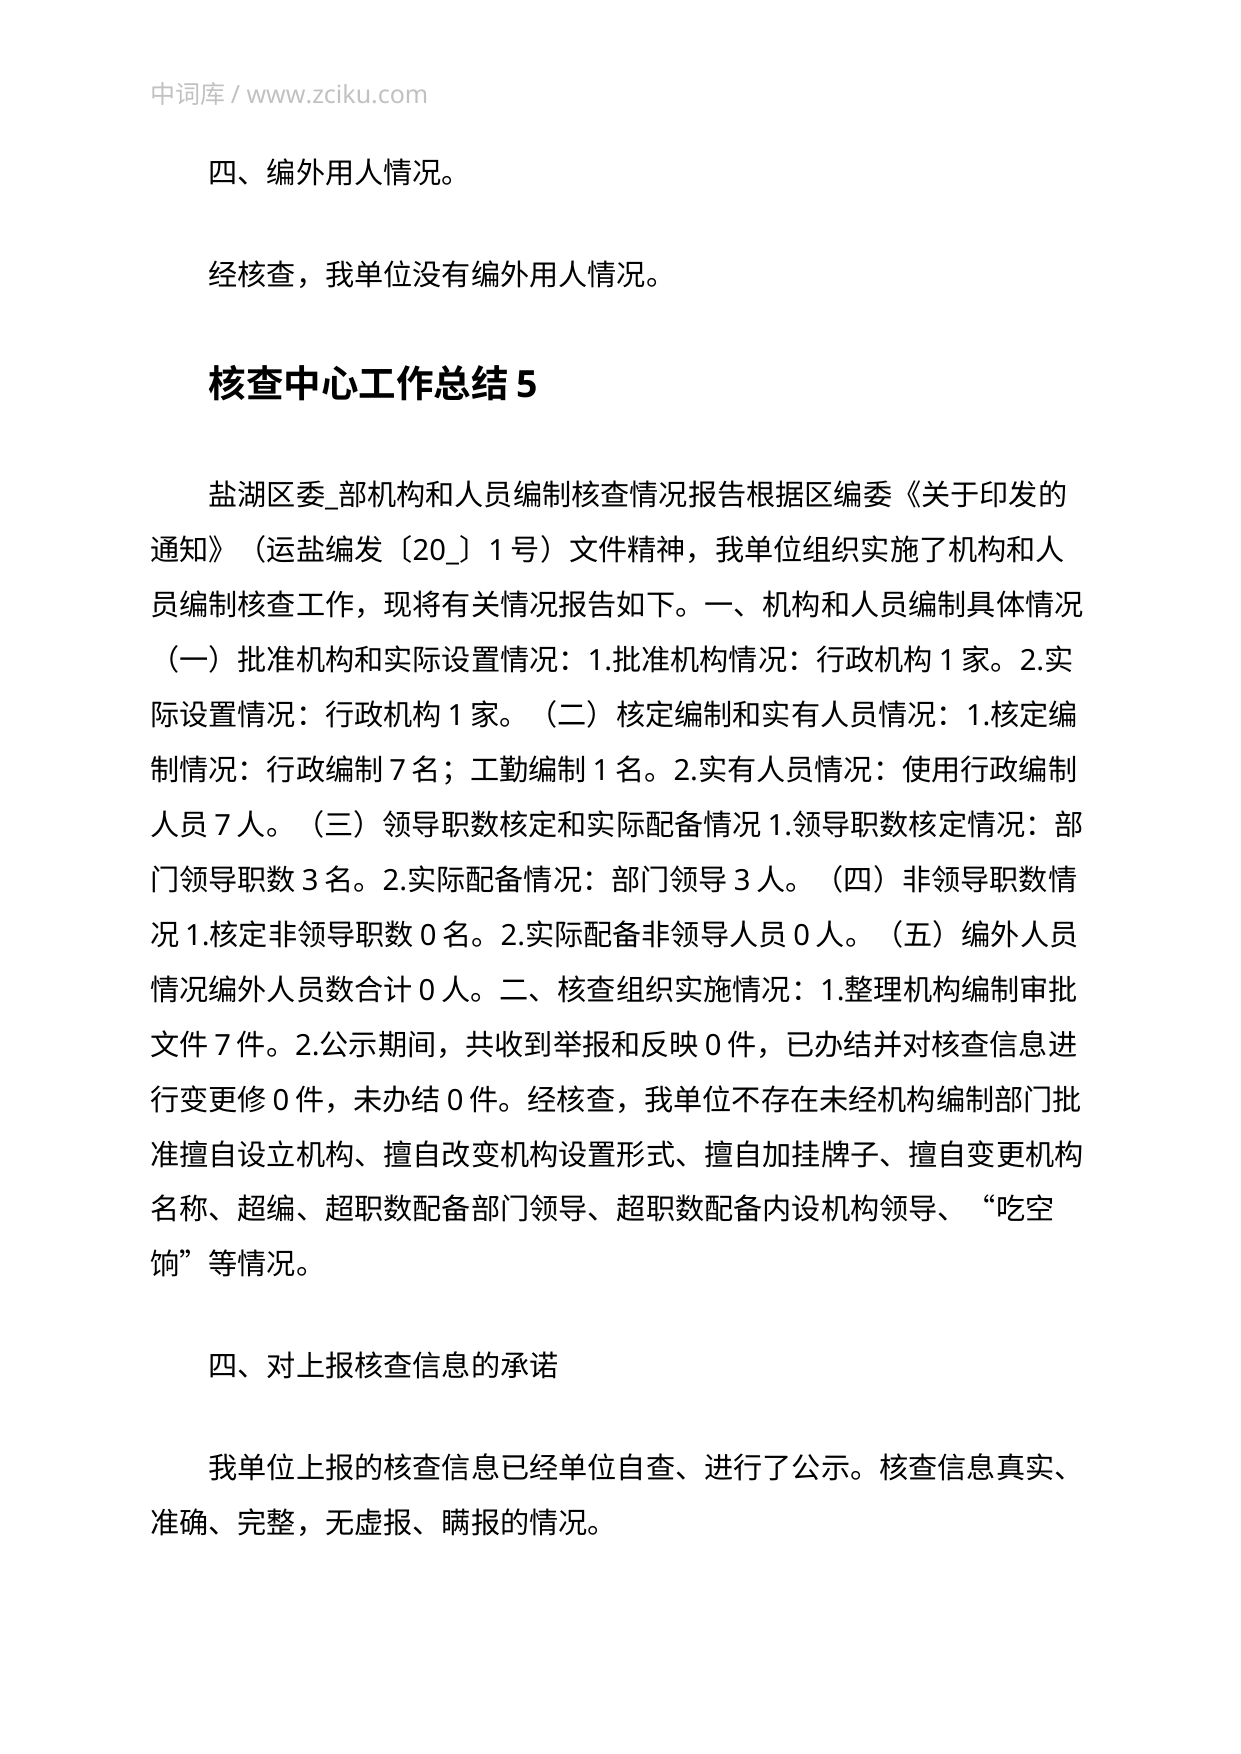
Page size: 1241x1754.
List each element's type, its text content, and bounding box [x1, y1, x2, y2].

text 盐湖区委_部机构和人员编制核查情况报告根据区编委《关于印发的通知》（运盐编发〔20_〕1号）文件精神，我单位组织实施了机构和人员编制核查工作，现将有关情况报告如下。一、机构和人员编制具体情况（一）批准机构和实际设置情况：1.批准机构情况：行政机构1家。2.实际设置情况：行政机构1家。（二）核定编制和实有人员情况：1.核定编制情况：行政编制7名；工勤编制1名。2.实有人员情况：使用行政编制人员7人。（三）领导职数核定和实际配备情况1.领导职数核定情况：部门领导职数3名。2.实际配备情况：部门领导3人。（四）非领导职数情况1.核定非领导职数0名。2.实际配备非领导人员0人。（五）编外人员情况编外人员数合计0人。二、核查组织实施情况：1.整理机构编制审批文件7件。2.公示期间，共收到举报和反映0件，已办结并对核查信息进行变更修0件，未办结0件。经核查，我单位不存在未经机构编制部门批准擅自设立机构、擅自改变机构设置形式、擅自加挂牌子、擅自变更机构名称、超编、超职数配备部门领导、超职数配备内设机构领导、“吃空饷”等情况。 [150, 471, 1090, 1283]
text 四、对上报核查信息的承诺 [150, 1343, 1090, 1385]
text 经核查，我单位没有编外用人情况。 [150, 252, 1090, 294]
text 核查中心工作总结5 [150, 353, 1090, 408]
text 四、编外用人情况。 [150, 150, 1090, 192]
text 我单位上报的核查信息已经单位自查、进行了公示。核查信息真实、准确、完整，无虚报、瞒报的情况。 [150, 1444, 1090, 1542]
